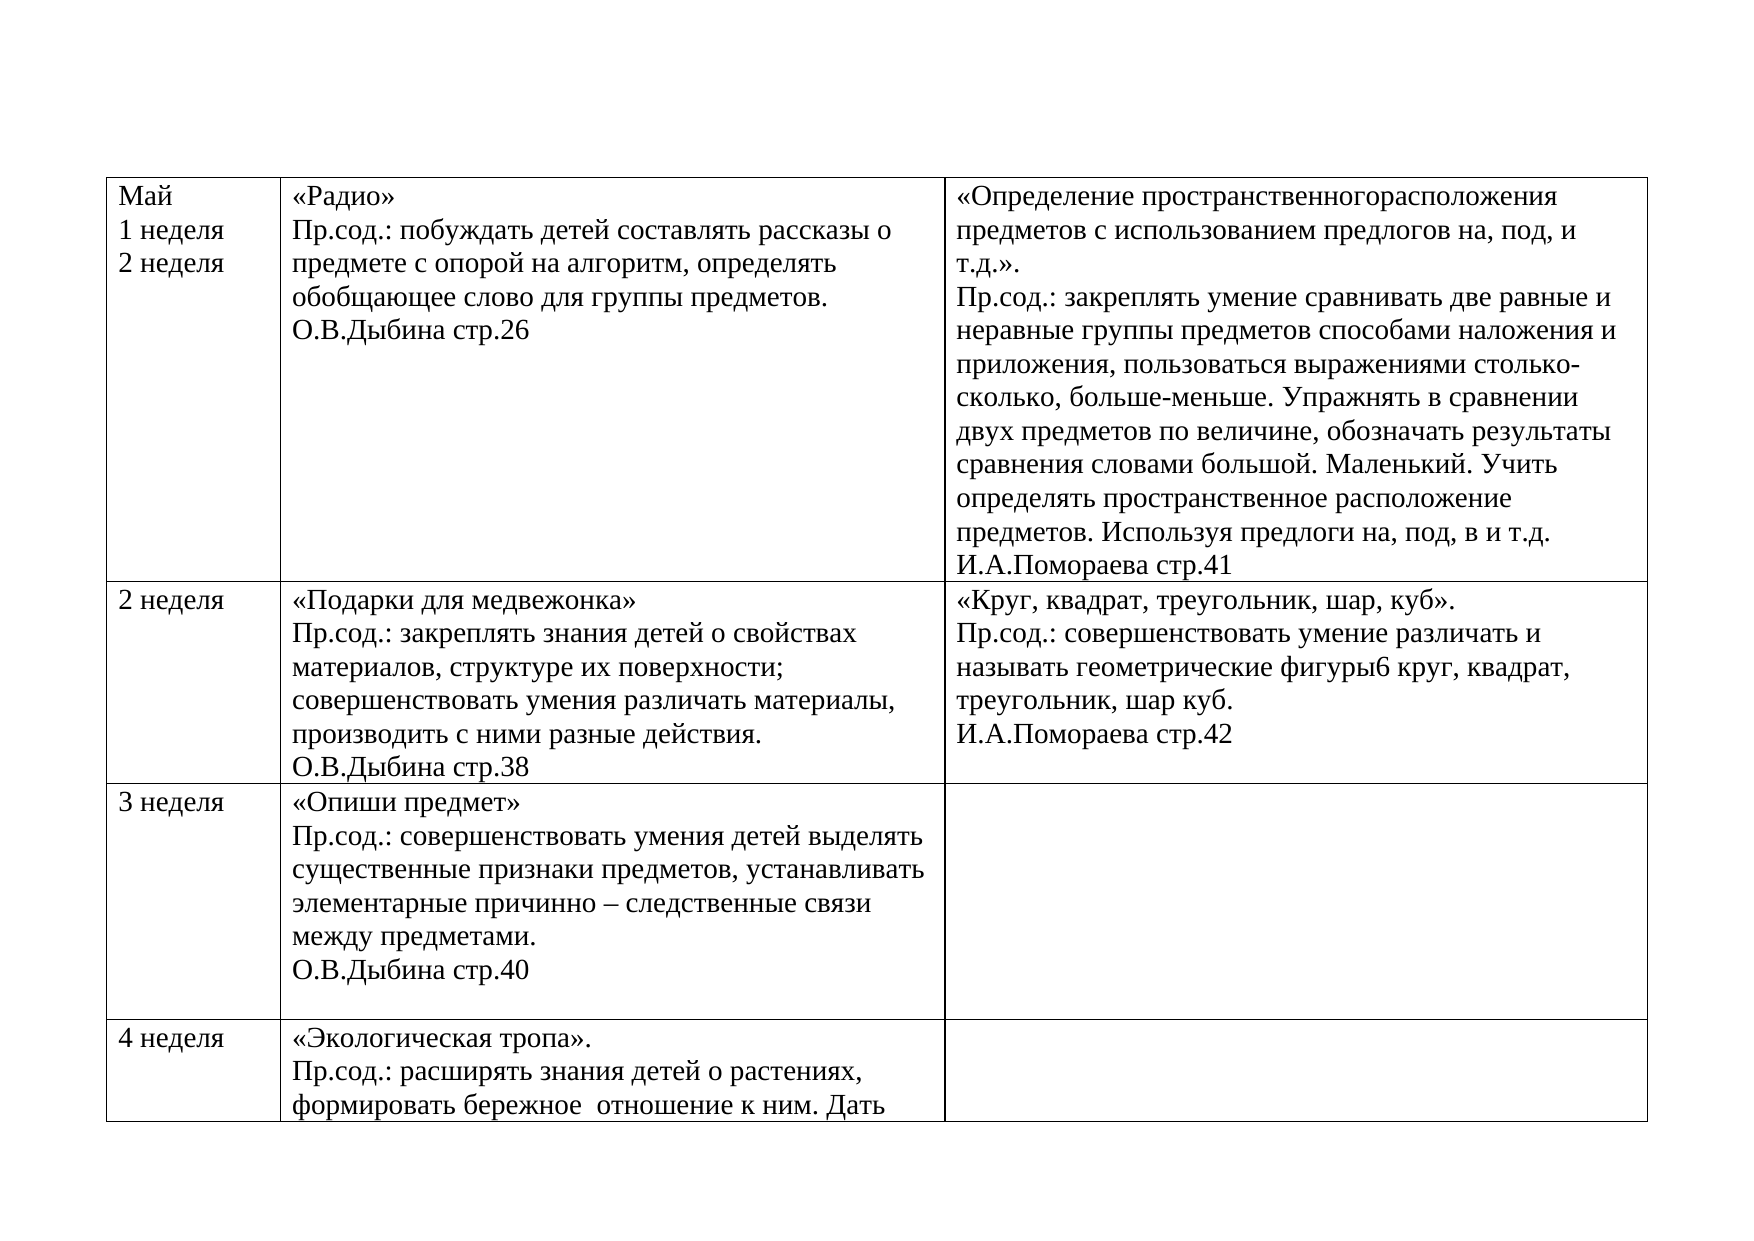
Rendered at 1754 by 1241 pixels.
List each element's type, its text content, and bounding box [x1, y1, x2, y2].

table_cell «Подарки для медвежонка» Пр.сод.: закреплять знания детей о свойствах материалов, структуре их поверхности; совершенствовать умения различать материалы, производить с ними разные действия. О.В.Дыбина стр.38 [281, 582, 944, 783]
table_cell 3 неделя [107, 784, 280, 1019]
table_cell «Радио» Пр.сод.: побуждать детей составлять рассказы о предмете с опорой на алгоритм, определять обобщающее слово для группы предметов. О.В.Дыбина стр.26 [281, 178, 944, 581]
table_cell [946, 1020, 1647, 1121]
table_cell «Круг, квадрат, треугольник, шар, куб». Пр.сод.: совершенствовать умение различать и называть геометрические фигуры6 круг, квадрат, треугольник, шар куб. И.А.Помораева стр.42 [946, 582, 1647, 783]
table_cell «Определение пространственногорасположения предметов с использованием предлогов на, под, и т.д.». Пр.сод.: закреплять умение сравнивать две равные и неравные группы предметов способами наложения и приложения, пользоваться выражениями столько-сколько, больше-меньше. Упражнять в сравнении двух предметов по величине, обозначать результаты сравнения словами большой. Маленький. Учить определять пространственное расположение предметов. Используя предлоги на, под, в и т.д. И.А.Помораева стр.41 [946, 178, 1647, 581]
table_cell [946, 784, 1647, 1019]
table_cell Май 1 неделя 2 неделя [107, 178, 280, 581]
table_cell 2 неделя [107, 582, 280, 783]
table_cell 4 неделя [107, 1020, 280, 1121]
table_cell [281, 1020, 944, 1121]
table_cell «Опиши предмет» Пр.сод.: совершенствовать умения детей выделять существенные признаки предметов, устанавливать элементарные причинно – следственные связи между предметами. О.В.Дыбина стр.40 [281, 784, 944, 1019]
